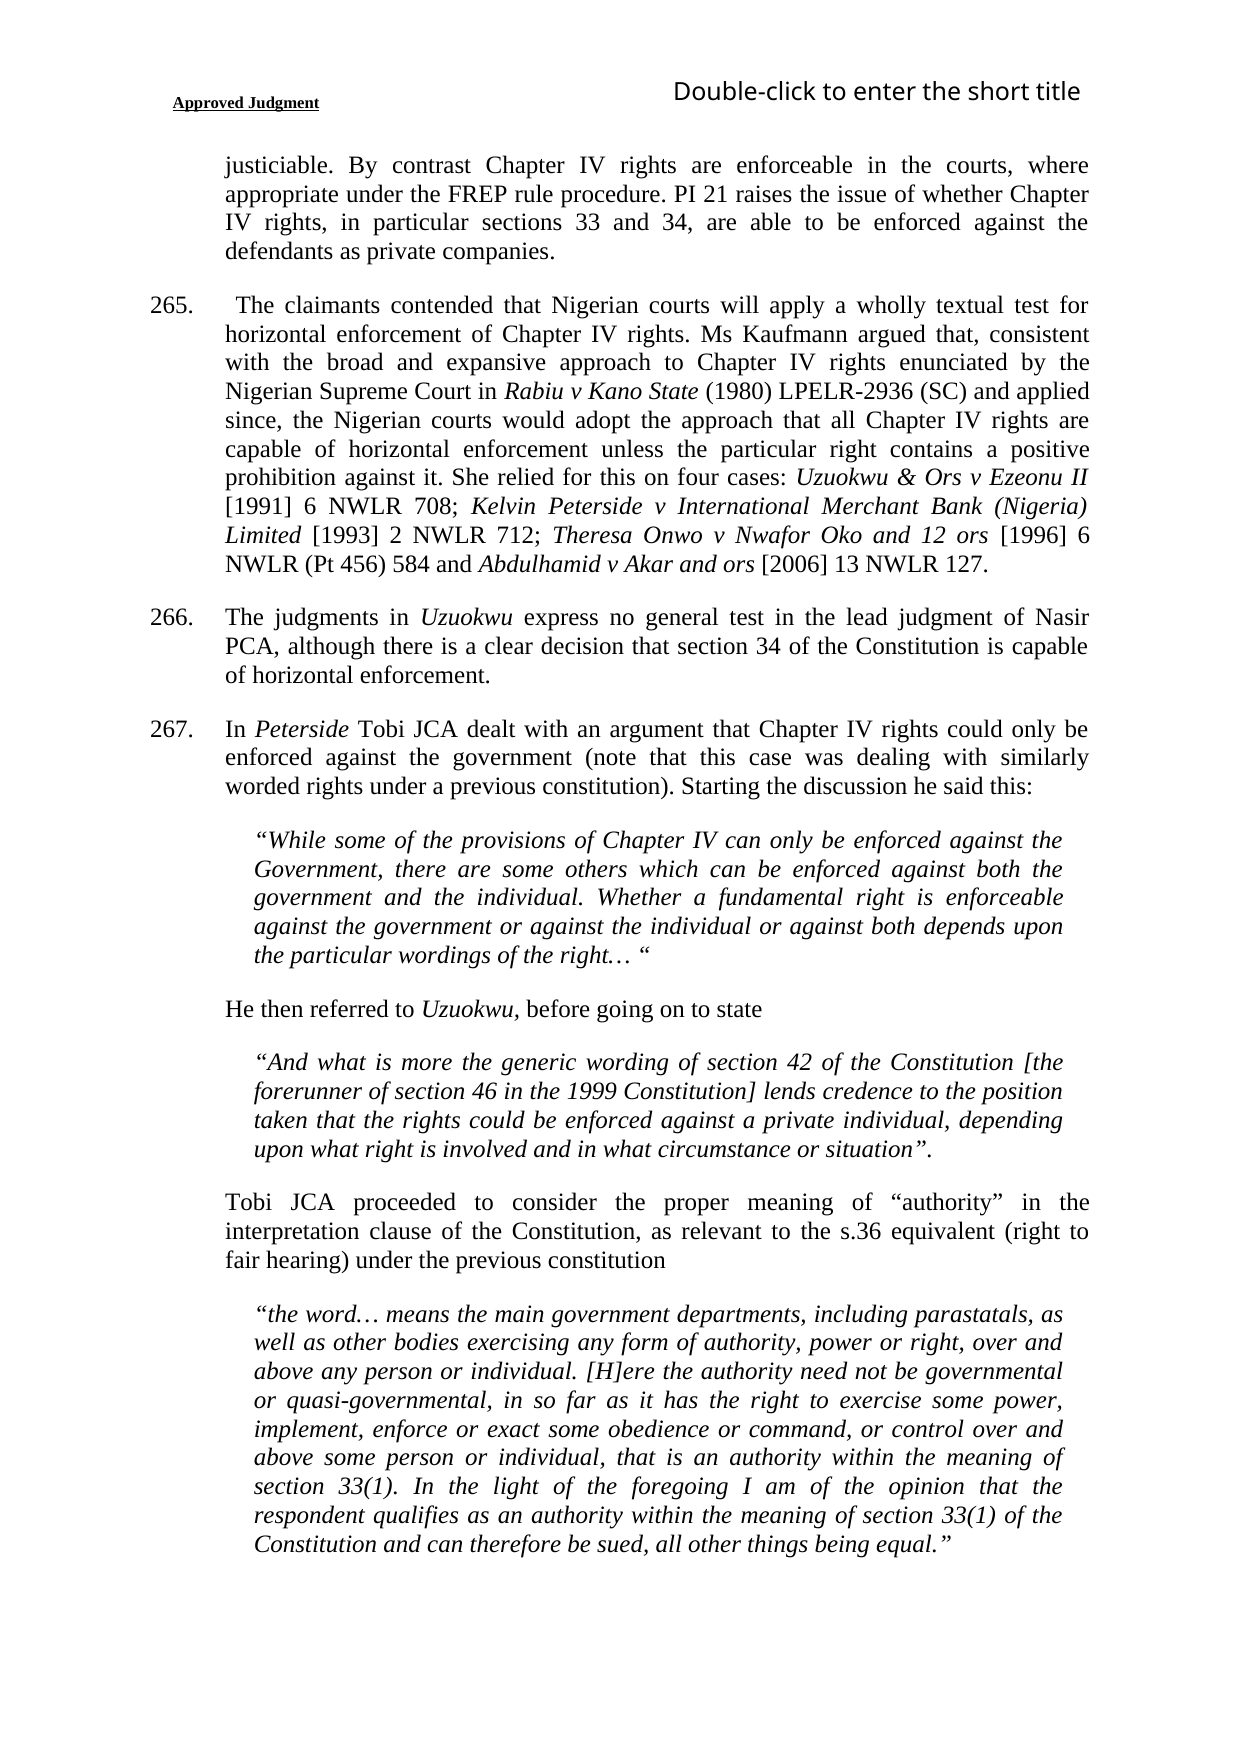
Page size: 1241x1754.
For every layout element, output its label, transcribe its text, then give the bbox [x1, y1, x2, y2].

text The claimants contended that Nigerian courts will apply a wholly textual test for horizontal enforcement of Chapter IV rights. Ms Kaufmann argued that, consistent with the broad and expansive approach to Chapter IV rights enunciated by the Nigerian Supreme Court in Rabiu v Kano State (1980) LPELR-2936 (SC) and applied since, the Nigerian courts would adopt the approach that all Chapter IV rights are capable of horizontal enforcement unless the particular right contains a positive prohibition against it. She relied for this on four cases: Uzuokwu & Ors v Ezeonu II [1991] 6 NWLR 708; Kelvin Peterside v International Merchant Bank (Nigeria) Limited [1993] 2 NWLR 712; Theresa Onwo v Nwafor Oko and 12 ors [1996] 6 NWLR (Pt 456) 584 and Abdulhamid v Akar and ors [2006] 13 NWLR 127. [150, 290, 1090, 577]
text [150, 150, 1090, 265]
list “While some of the provisions of Chapter IV can only be enforced against the Government, there are some others which can be enforced against both the government and the individual. Whether a fundamental right is enforceable against the government or against the individual or against both depends upon the particular wordings of the right… “ [253, 825, 1066, 969]
list “the word… means the main government departments, including parastatals, as well as other bodies exercising any form of authority, power or right, over and above any person or individual. [H]ere the authority need not be governmental or quasi-governmental, in so far as it has the right to exercise some power, implement, enforce or exact some obedience or command, or control over and above some person or individual, that is an authority within the meaning of section 33(1). In the light of the foregoing I am of the opinion that the respondent qualifies as an authority within the meaning of section 33(1) of the Constitution and can therefore be sued, all other things being equal.” [253, 1299, 1066, 1557]
list Tobi JCA proceeded to consider the proper meaning of “authority” in the interpretation clause of the Constitution, as relevant to the s.36 equivalent (right to fair hearing) under the previous constitution [225, 1187, 1090, 1274]
list He then referred to Uzuokwu, before going on to state [225, 994, 1090, 1022]
list “And what is more the generic wording of section 42 of the Constitution [the forerunner of section 46 in the 1999 Constitution] lends credence to the position taken that the rights could be enforced against a private individual, depending upon what right is involved and in what circumstance or situation”. [253, 1047, 1066, 1162]
text The judgments in Uzuokwu express no general test in the lead judgment of Nasir PCA, although there is a clear decision that section 34 of the Constitution is capable of horizontal enforcement. [150, 602, 1090, 689]
text In Peterside Tobi JCA dealt with an argument that Chapter IV rights could only be enforced against the government (note that this case was dealing with similarly worded rights under a previous constitution). Starting the discussion he said this: [150, 714, 1090, 800]
